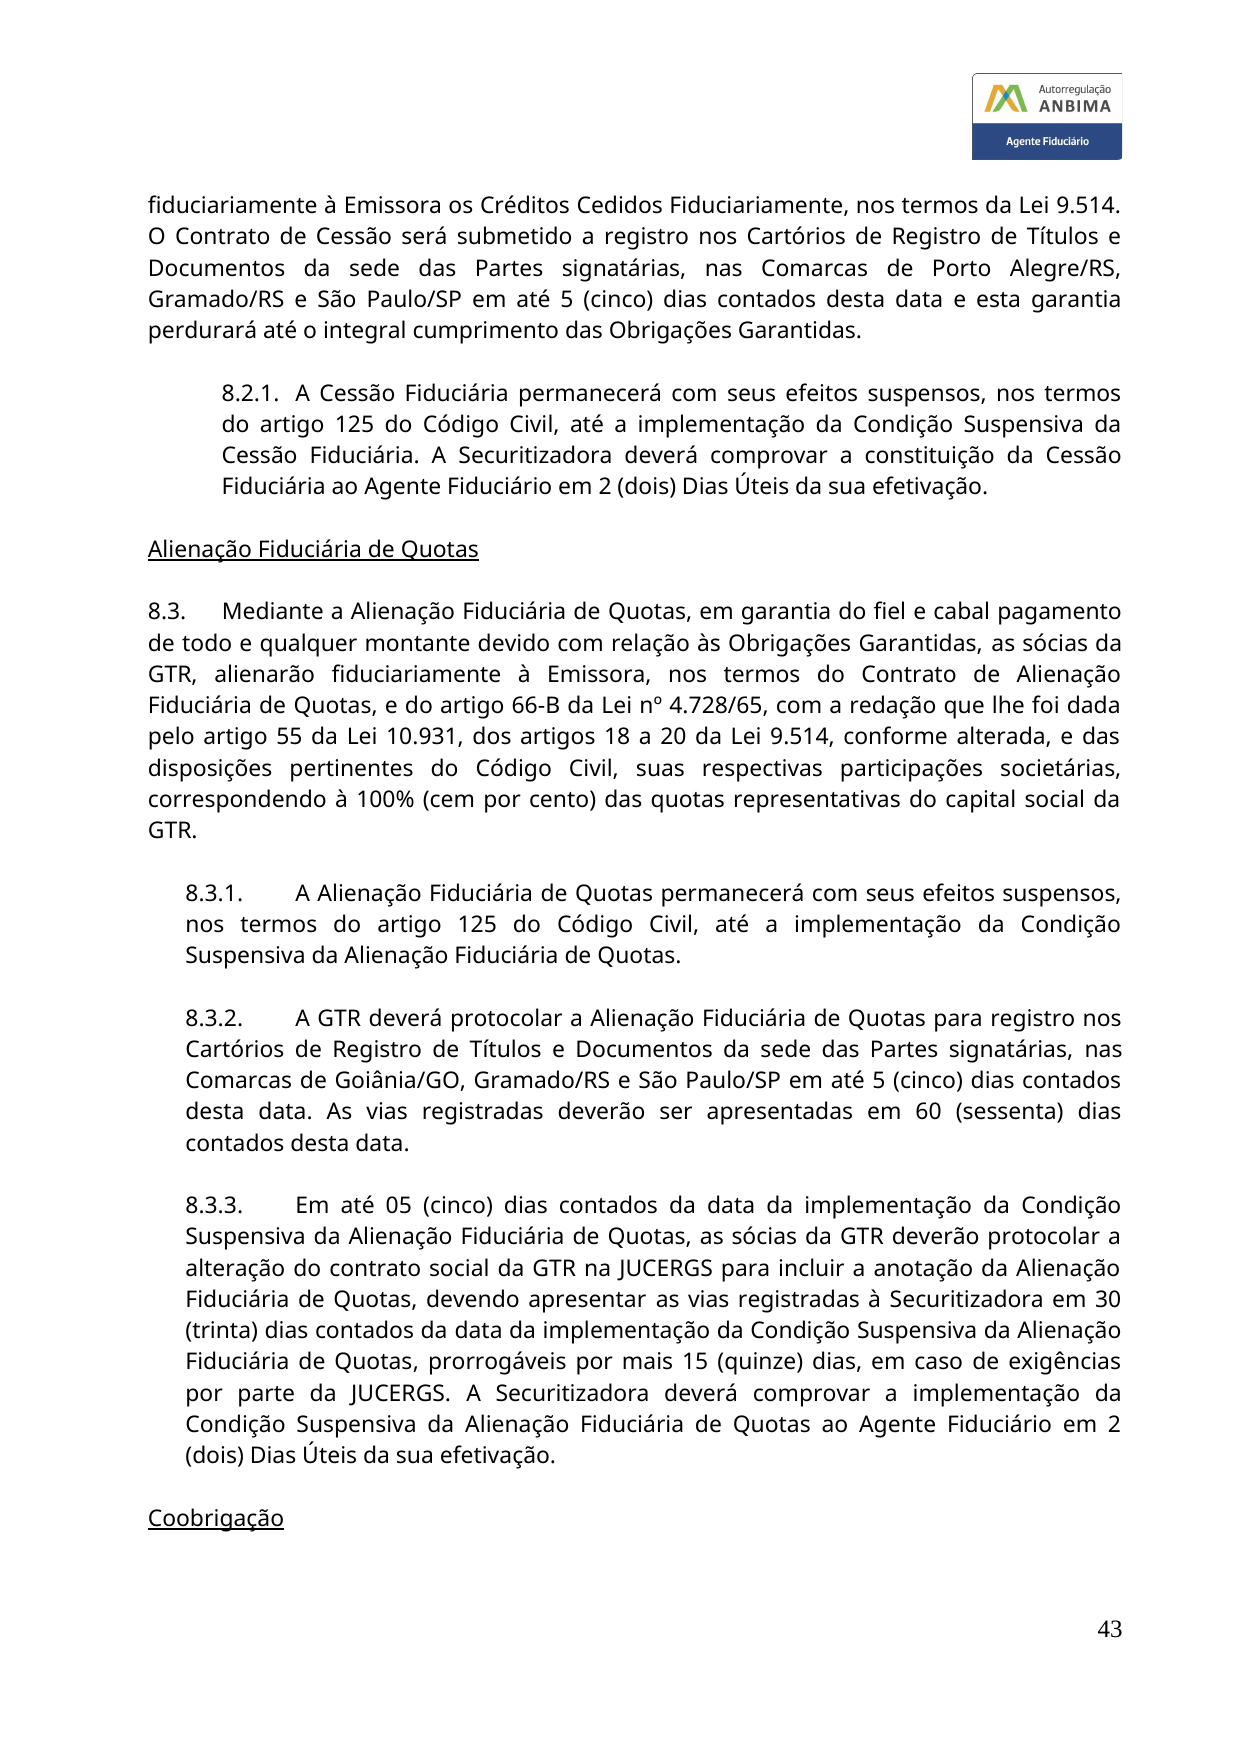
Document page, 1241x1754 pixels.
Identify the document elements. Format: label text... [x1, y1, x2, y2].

text 8.2.1. A Cessão Fiduciária permanecerá com seus efeitos suspensos, nos termos do artigo 125 do Código Civil, até a implementação da Condição Suspensiva da Cessão Fiduciária. A Securitizadora deverá comprovar a constituição da Cessão Fiduciária ao Agente Fiduciário em 2 (dois) Dias Úteis da sua efetivação. [148, 376, 1122, 501]
text Alienação Fiduciária de Quotas [148, 532, 1122, 563]
list 8.3.3. Em até 05 (cinco) dias contados da data da implementação da Condição Suspensiva da Alienação Fiduciária de Quotas, as sócias da GTR deverão protocolar a alteração do contrato social da GTR na JUCERGS para incluir a anotação da Alienação Fiduciária de Quotas, devendo apresentar as vias registradas à Securitizadora em 30 (trinta) dias contados da data da implementação da Condição Suspensiva da Alienação Fiduciária de Quotas, prorrogáveis por mais 15 (quinze) dias, em caso de exigências por parte da JUCERGS. A Securitizadora deverá comprovar a implementação da Condição Suspensiva da Alienação Fiduciária de Quotas ao Agente Fiduciário em 2 (dois) Dias Úteis da sua efetivação. [185, 1188, 1122, 1470]
list 8.3.2. A GTR deverá protocolar a Alienação Fiduciária de Quotas para registro nos Cartórios de Registro de Títulos e Documentos da sede das Partes signatárias, nas Comarcas de Goiânia/GO, Gramado/RS e São Paulo/SP em até 5 (cinco) dias contados desta data. As vias registradas deverão ser apresentadas em 60 (sessenta) dias contados desta data. [185, 1001, 1122, 1157]
list 8.3.1. A Alienação Fiduciária de Quotas permanecerá com seus efeitos suspensos, nos termos do artigo 125 do Código Civil, até a implementação da Condição Suspensiva da Alienação Fiduciária de Quotas. [185, 876, 1122, 970]
text Coobrigação [148, 1501, 1122, 1532]
picture [972, 73, 1123, 160]
list Mediante a Alienação Fiduciária de Quotas, em garantia do fiel e cabal pagamento de todo e qualquer montante devido com relação às Obrigações Garantidas, as sócias da GTR, alienarão fiduciariamente à Emissora, nos termos do Contrato de Alienação Fiduciária de Quotas, e do artigo 66-B da Lei nº 4.728/65, com a redação que lhe foi dada pelo artigo 55 da Lei 10.931, dos artigos 18 a 20 da Lei 9.514, conforme alterada, e das disposições pertinentes do Código Civil, suas respectivas participações societárias, correspondendo à 100% (cem por cento) das quotas representativas do capital social da GTR. [148, 595, 1122, 845]
